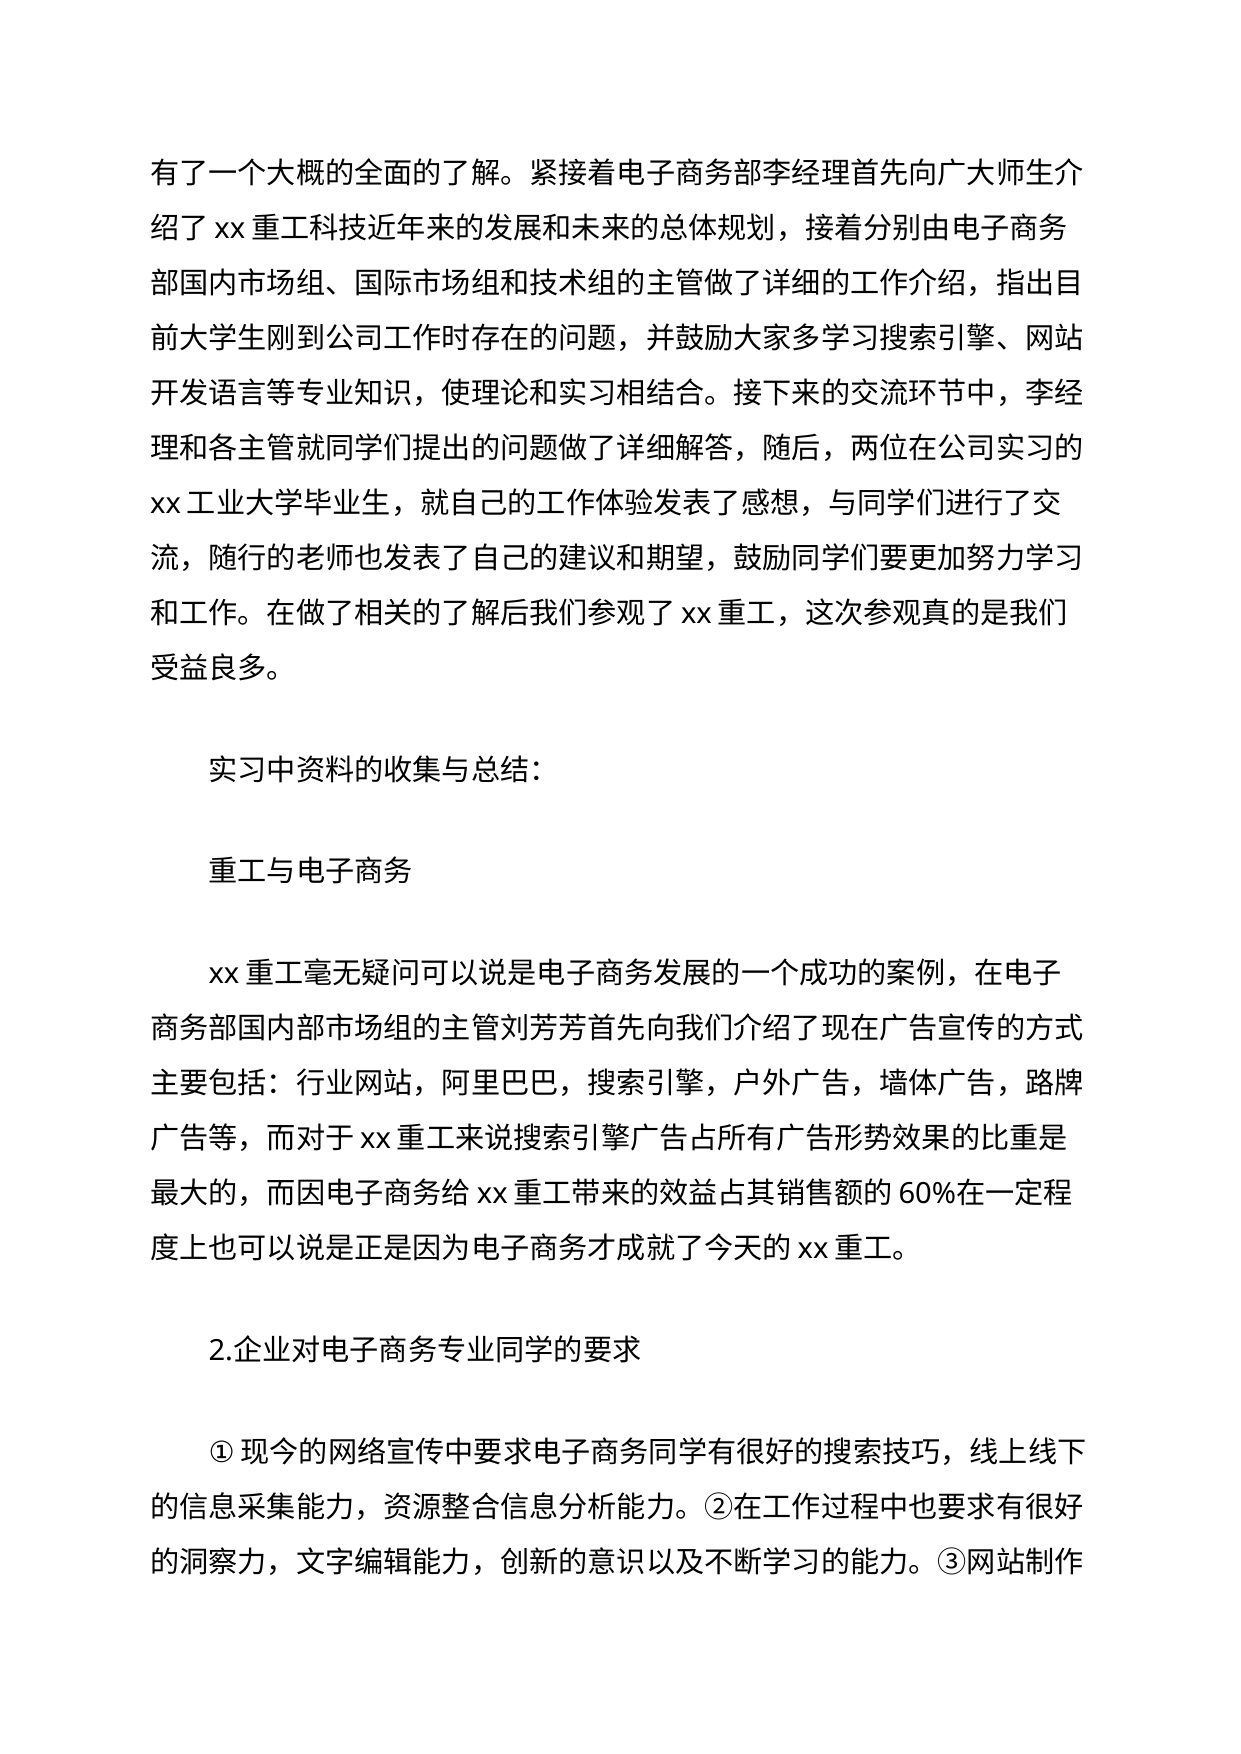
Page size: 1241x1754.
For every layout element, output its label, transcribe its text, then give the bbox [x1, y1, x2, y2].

text 2.企业对电子商务专业同学的要求 [150, 1326, 1090, 1369]
text xx重工毫无疑问可以说是电子商务发展的一个成功的案例，在电子商务部国内部市场组的主管刘芳芳首先向我们介绍了现在广告宣传的方式主要包括：行业网站，阿里巴巴，搜索引擎，户外广告，墙体广告，路牌广告等，而对于xx重工来说搜索引擎广告占所有广告形势效果的比重是最大的，而因电子商务给xx重工带来的效益占其销售额的60%在一定程度上也可以说是正是因为电子商务才成就了今天的xx重工。 [150, 950, 1090, 1267]
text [150, 150, 1090, 687]
text 实习中资料的收集与总结： [150, 746, 1090, 788]
text 重工与电子商务 [150, 848, 1090, 890]
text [150, 1428, 1090, 1581]
